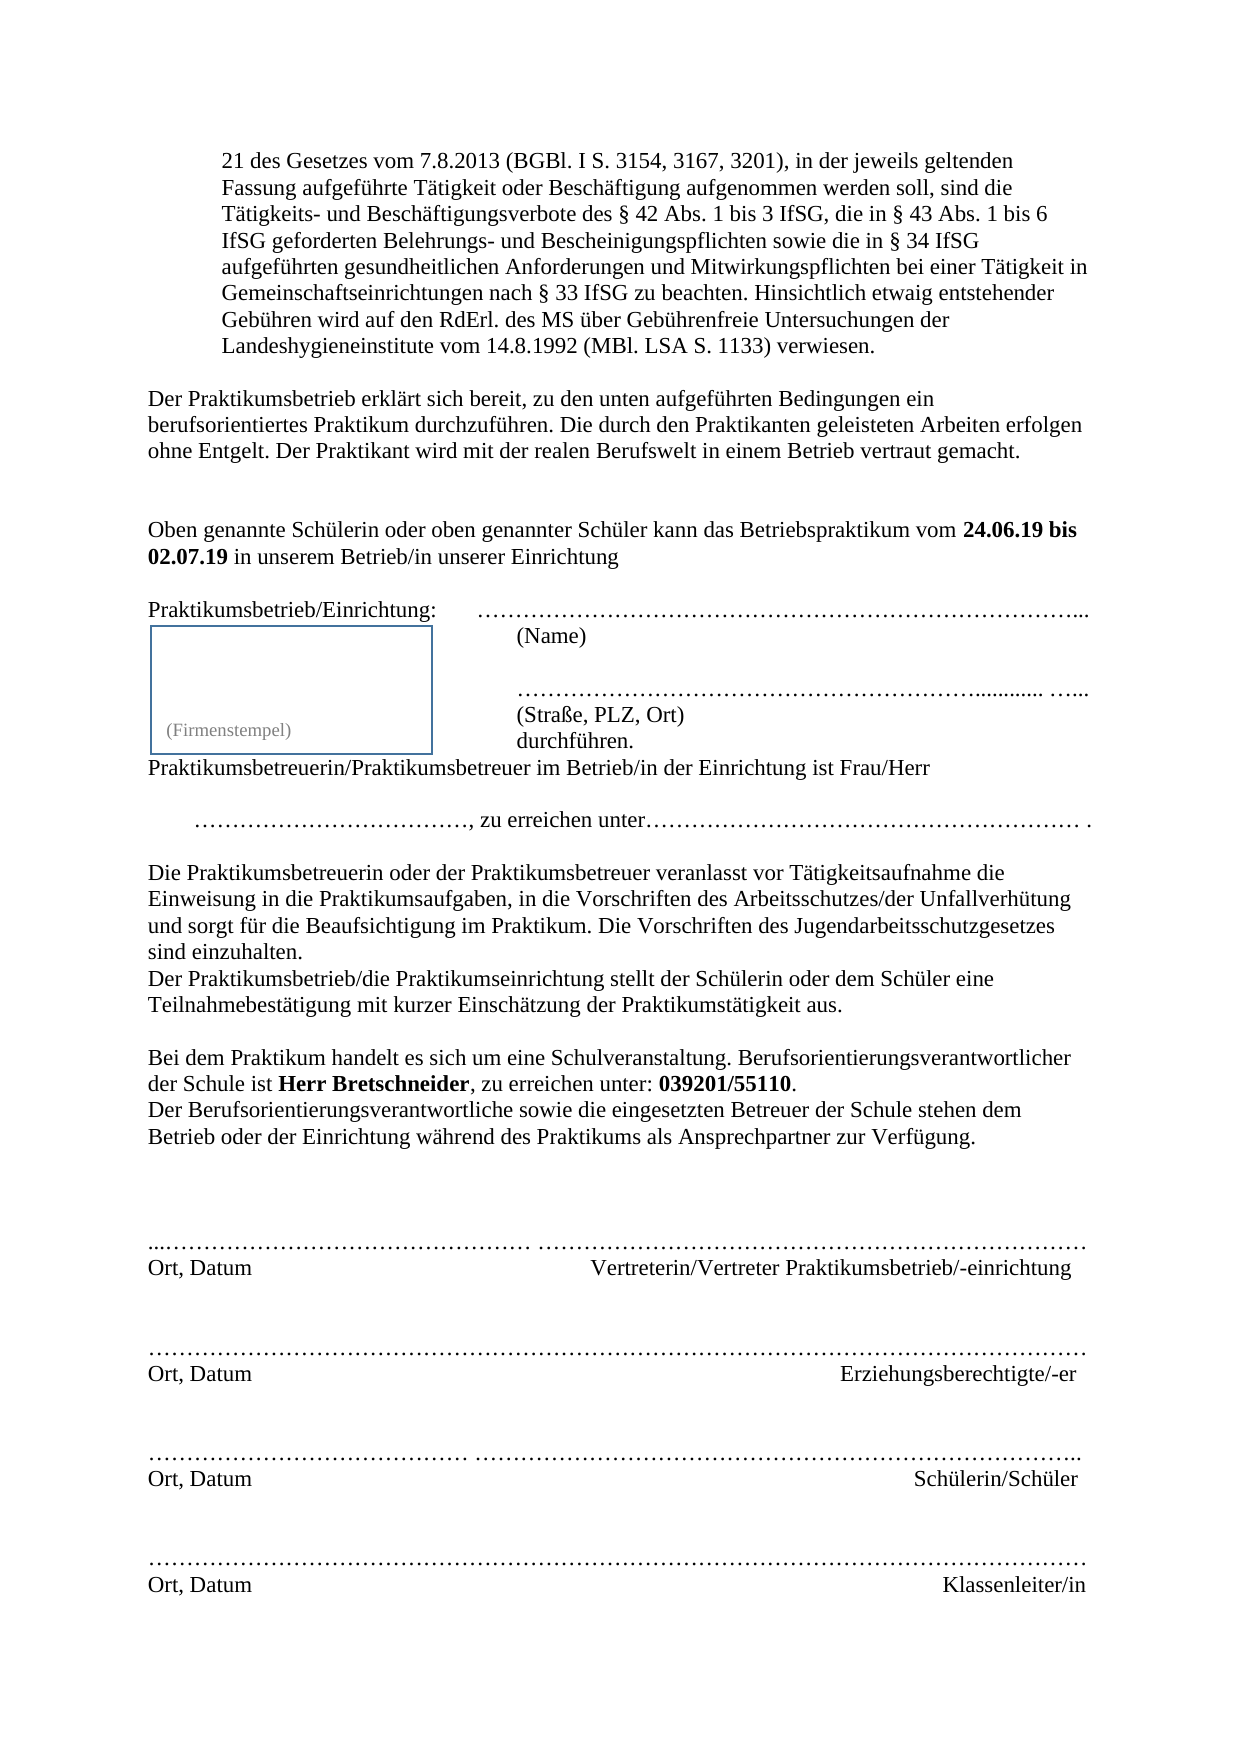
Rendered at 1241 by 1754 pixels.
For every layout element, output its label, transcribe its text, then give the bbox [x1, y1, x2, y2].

text ……………………………………………………............ …... [443, 675, 1093, 701]
text Ort, Datum Schülerin/Schüler [148, 1465, 1093, 1492]
text (Name) [443, 622, 1093, 648]
text Ort, Datum Klassenleiter/in [148, 1571, 1093, 1597]
text Die Praktikumsbetreuerin oder der Praktikumsbetreuer veranlasst vor Tätigkeitsaufnahme die Einweisung in die Praktikumsaufgaben, in die Vorschriften des Arbeitsschutzes/der Unfallverhütung und sorgt für die Beaufsichtigung im Praktikum. Die Vorschriften des Jugendarbeitsschutzgesetzes sind einzuhalten. [148, 859, 1093, 964]
text …………………………………… …………………………………………………………………….. [148, 1439, 1093, 1465]
text Ort, Datum Vertreterin/Vertreter Praktikumsbetrieb/-einrichtung [148, 1254, 1093, 1281]
text Praktikumsbetreuerin/Praktikumsbetreuer im Betrieb/in der Einrichtung ist Frau/Herr [148, 754, 1093, 780]
text (Straße, PLZ, Ort) [443, 701, 1093, 727]
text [221, 148, 1093, 358]
text ………………………………, zu erreichen unter………………………………………………… . [148, 806, 1093, 833]
text Der Praktikumsbetrieb/die Praktikumseinrichtung stellt der Schülerin oder dem Schüler eine Teilnahmebestätigung mit kurzer Einschätzung der Praktikumstätigkeit aus. [148, 964, 1093, 1017]
text Der Berufsorientierungsverantwortliche sowie die eingesetzten Betreuer der Schule stehen dem Betrieb oder der Einrichtung während des Praktikums als Ansprechpartner zur Verfügung. [148, 1096, 1093, 1149]
text Oben genannte Schülerin oder oben genannter Schüler kann das Betriebspraktikum vom 24.06.19 bis 02.07.19 in unserem Betrieb/in unserer Einrichtung [148, 517, 1093, 569]
text durchführen. [443, 727, 1093, 754]
text der Schule ist Herr Bretschneider, zu erreichen unter: 039201/55110. [148, 1070, 1093, 1096]
text …………………………………………………………………………………………………………… [148, 1544, 1093, 1571]
text Ort, Datum Erziehungsberechtigte/-er [148, 1360, 1093, 1386]
text Der Praktikumsbetrieb erklärt sich bereit, zu den unten aufgeführten Bedingungen ein berufsorientiertes Praktikum durchzuführen. Die durch den Praktikanten geleisteten Arbeiten erfolgen ohne Entgelt. Der Praktikant wird mit der realen Berufswelt in einem Betrieb vertraut gemacht. [148, 385, 1093, 464]
text …………………………………………………………………………………………………………… [148, 1333, 1093, 1360]
text Praktikumsbetrieb/Einrichtung: ……………………………………………………………………... [148, 596, 1093, 622]
text ...………………………………………… ……………………………………………………………… [148, 1228, 1093, 1254]
text Bei dem Praktikum handelt es sich um eine Schulveranstaltung. Berufsorientierungsverantwortlicher [148, 1044, 1093, 1070]
